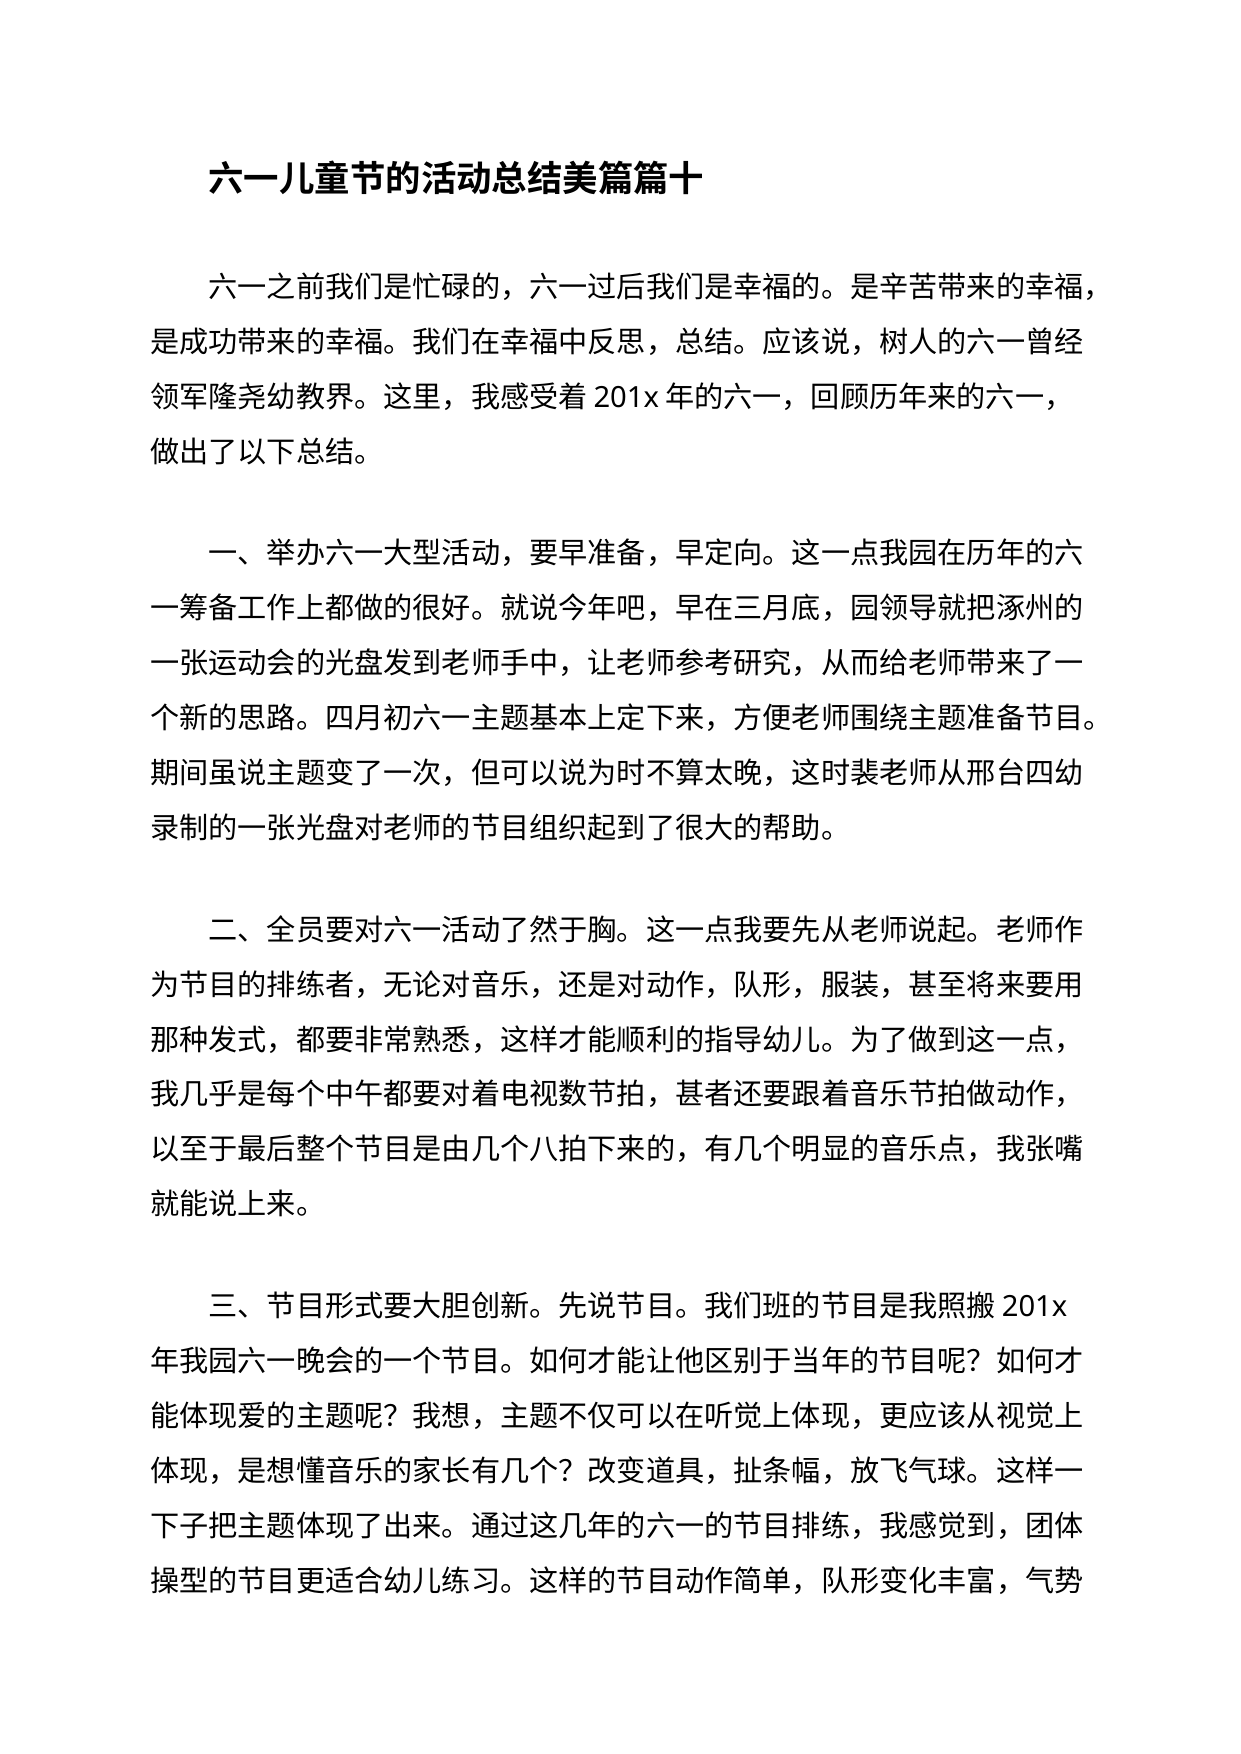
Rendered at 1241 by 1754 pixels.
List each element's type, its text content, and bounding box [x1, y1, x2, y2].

text 二、全员要对六一活动了然于胸。这一点我要先从老师说起。老师作为节目的排练者，无论对音乐，还是对动作，队形，服装，甚至将来要用那种发式，都要非常熟悉，这样才能顺利的指导幼儿。为了做到这一点，我几乎是每个中午都要对着电视数节拍，甚者还要跟着音乐节拍做动作，以至于最后整个节目是由几个八拍下来的，有几个明显的音乐点，我张嘴就能说上来。 [150, 906, 1090, 1223]
text 六一之前我们是忙碌的，六一过后我们是幸福的。是辛苦带来的幸福，是成功带来的幸福。我们在幸福中反思，总结。应该说，树人的六一曾经领军隆尧幼教界。这里，我感受着201x年的六一，回顾历年来的六一，做出了以下总结。 [150, 263, 1090, 471]
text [150, 1282, 1090, 1599]
text 一、举办六一大型活动，要早准备，早定向。这一点我园在历年的六一筹备工作上都做的很好。就说今年吧，早在三月底，园领导就把涿州的一张运动会的光盘发到老师手中，让老师参考研究，从而给老师带来了一个新的思路。四月初六一主题基本上定下来，方便老师围绕主题准备节目。期间虽说主题变了一次，但可以说为时不算太晚，这时裴老师从邢台四幼录制的一张光盘对老师的节目组织起到了很大的帮助。 [150, 530, 1090, 847]
text 六一儿童节的活动总结美篇篇十 [150, 150, 1090, 201]
